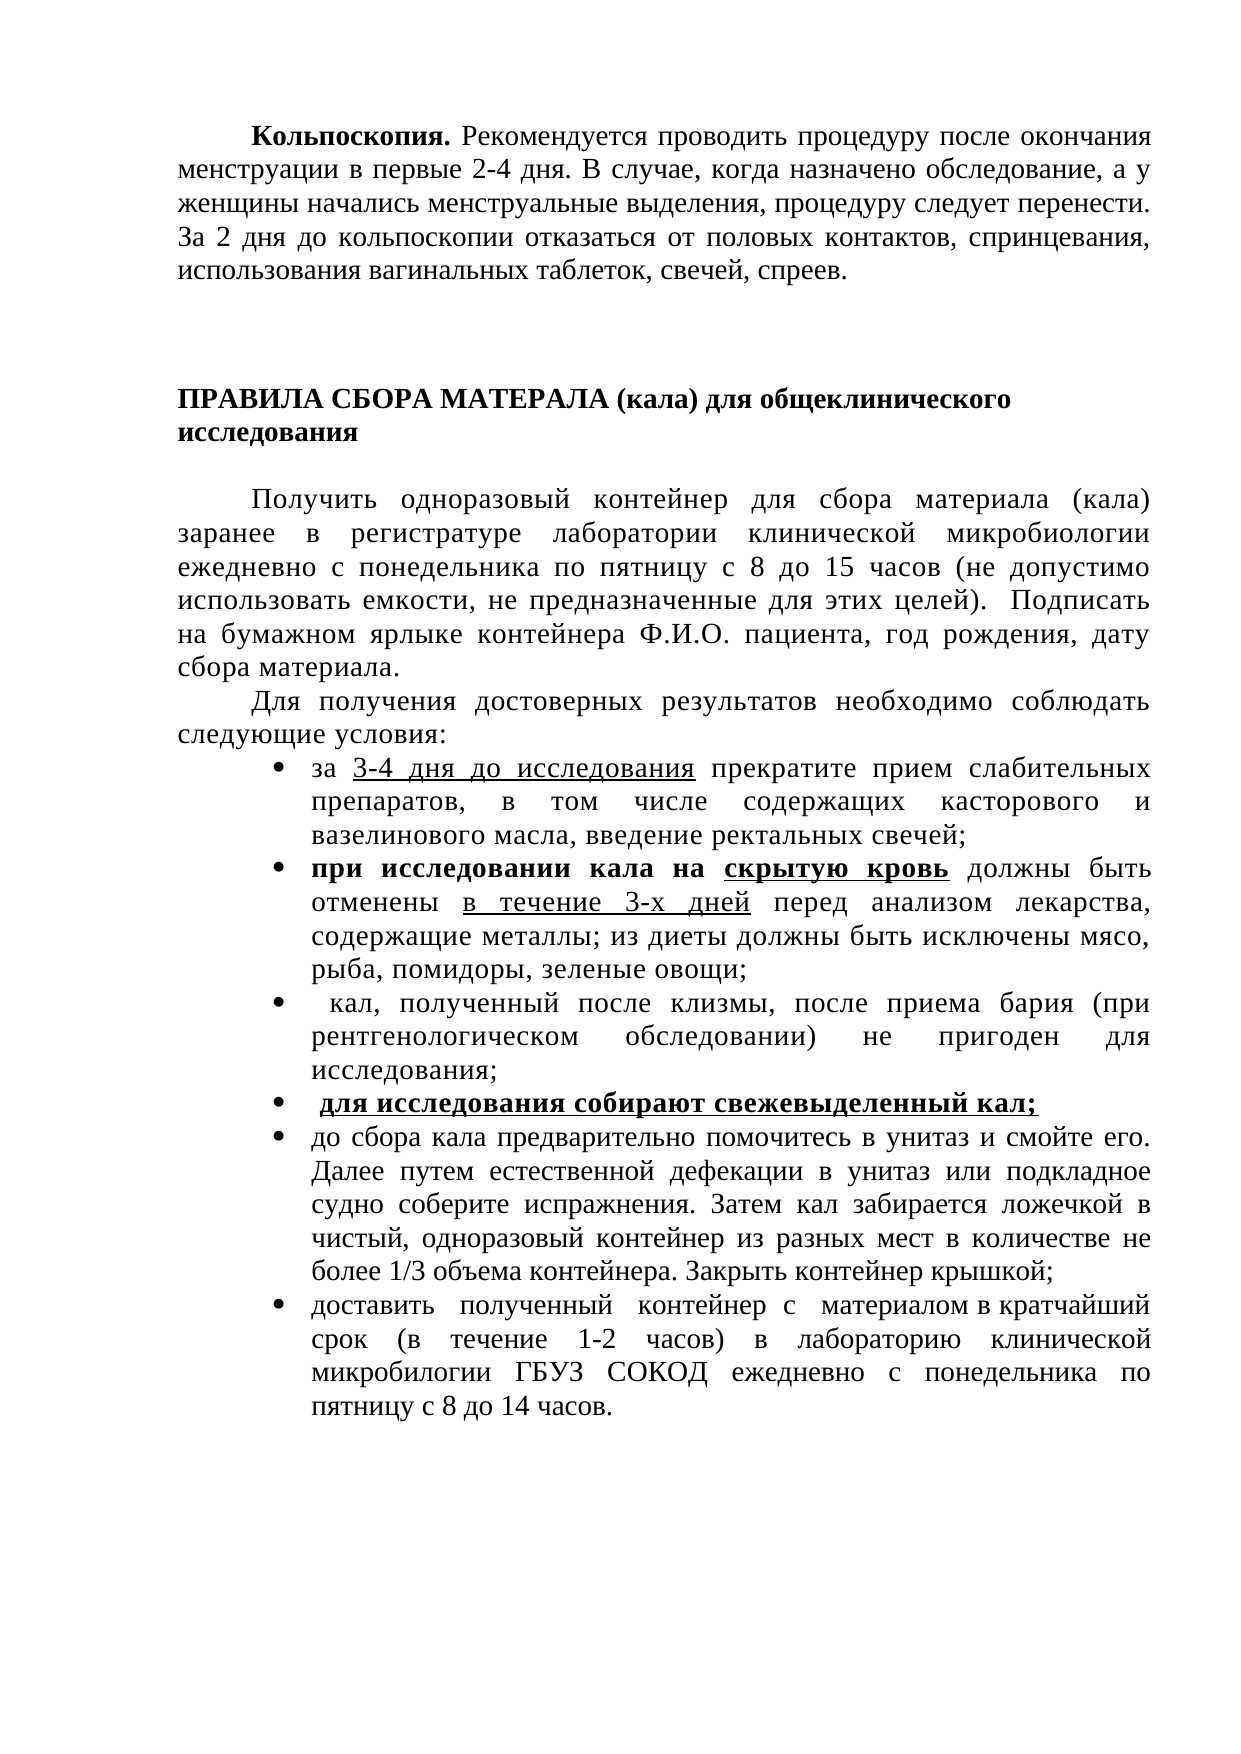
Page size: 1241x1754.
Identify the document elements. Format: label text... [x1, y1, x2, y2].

list кал, полученный после клизмы, после приема бария (при рентгенологическом обследовании) не пригоден для исследования; [274, 985, 1152, 1086]
list Получить одноразовый контейнер для сбора материала (кала) заранее в регистратуре лаборатории клинической микробиологии ежедневно с понедельника по пятницу с 8 до 15 часов (не допустимо использовать емкости, не предназначенные для этих целей). Подписать на бумажном ярлыке контейнера Ф.И.О. пациента, год рождения, дату сбора материала. [177, 482, 1152, 683]
list при исследовании кала на скрытую кровь должны быть отменены в течение 3-х дней перед анализом лекарства, содержащие металлы; из диеты должны быть исключены мясо, рыба, помидоры, зеленые овощи; [274, 851, 1152, 985]
list для исследования собирают свежевыделенный кал; [274, 1086, 1152, 1119]
list за 3-4 дня до исследования прекратите прием слабительных препаратов, в том числе содержащих касторового и вазелинового масла, введение ректальных свечей; [274, 750, 1152, 851]
text Кольпоскопия. Рекомендуется проводить процедуру после окончания менструации в первые 2-4 дня. В случае, когда назначено обследование, а у женщины начались менструальные выделения, процедуру следует перенести. За 2 дня до кольпоскопии отказаться от половых контактов, спринцевания, использования вагинальных таблеток, свечей, спреев. [177, 118, 1152, 286]
list до сбора кала предварительно помочитесь в унитаз и смойте его. Далее путем естественной дефекации в унитаз или подкладное судно соберите испражнения. Затем кал забирается ложечкой в чистый, одноразовый контейнер из разных мест в количестве не более 1/3 объема контейнера. Закрыть контейнер крышкой; [274, 1119, 1152, 1287]
list доставить полученный контейнер с материалом в кратчайший срок (в течение 1-2 часов) в лабораторию клинической микробилогии ГБУЗ СОКОД ежедневно с понедельника по пятницу с 8 до 14 часов. [274, 1287, 1152, 1421]
text ПРАВИЛА СБОРА МАТЕРАЛА (кала) для общеклинического исследования [177, 381, 1152, 448]
list Для получения достоверных результатов необходимо соблюдать следующие условия: [177, 683, 1152, 750]
